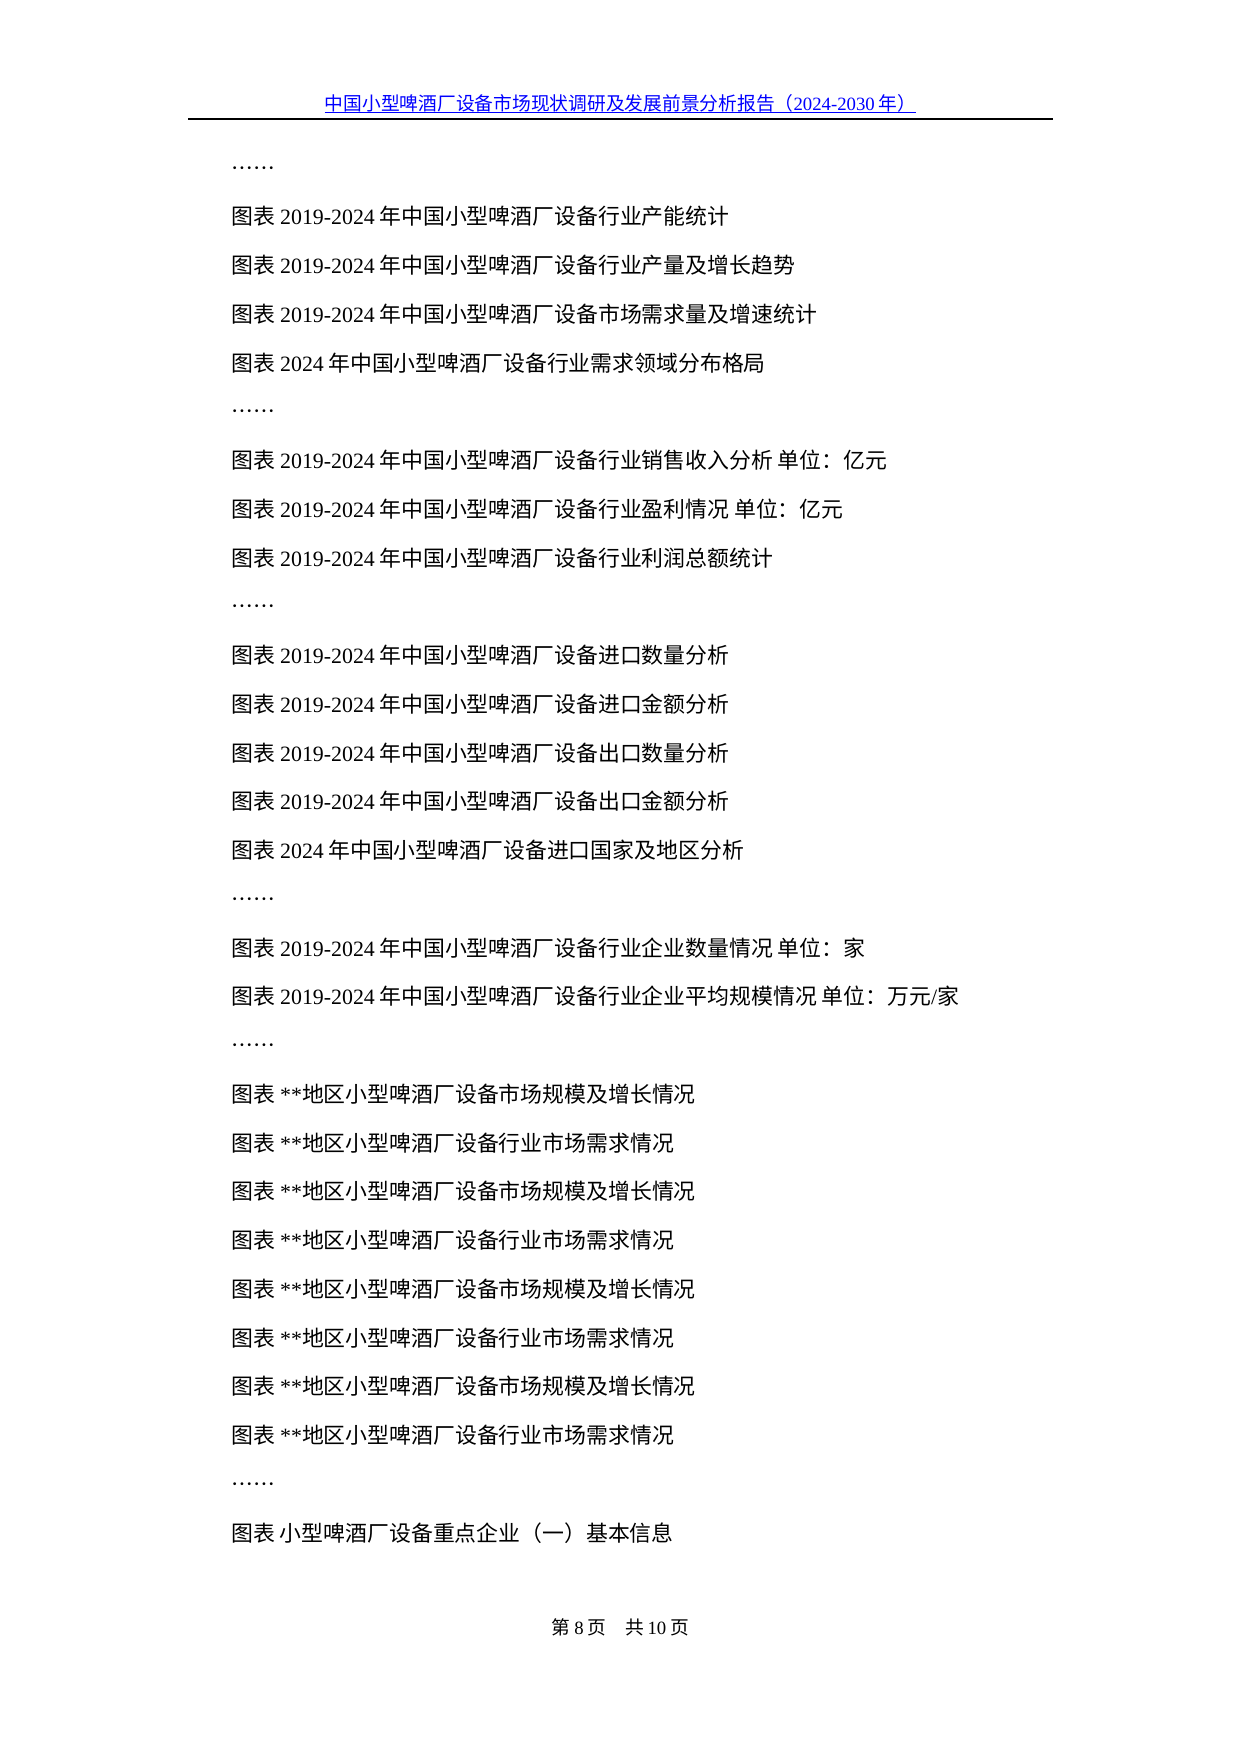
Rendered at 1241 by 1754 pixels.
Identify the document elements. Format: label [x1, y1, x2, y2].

text [187, 150, 1053, 1548]
